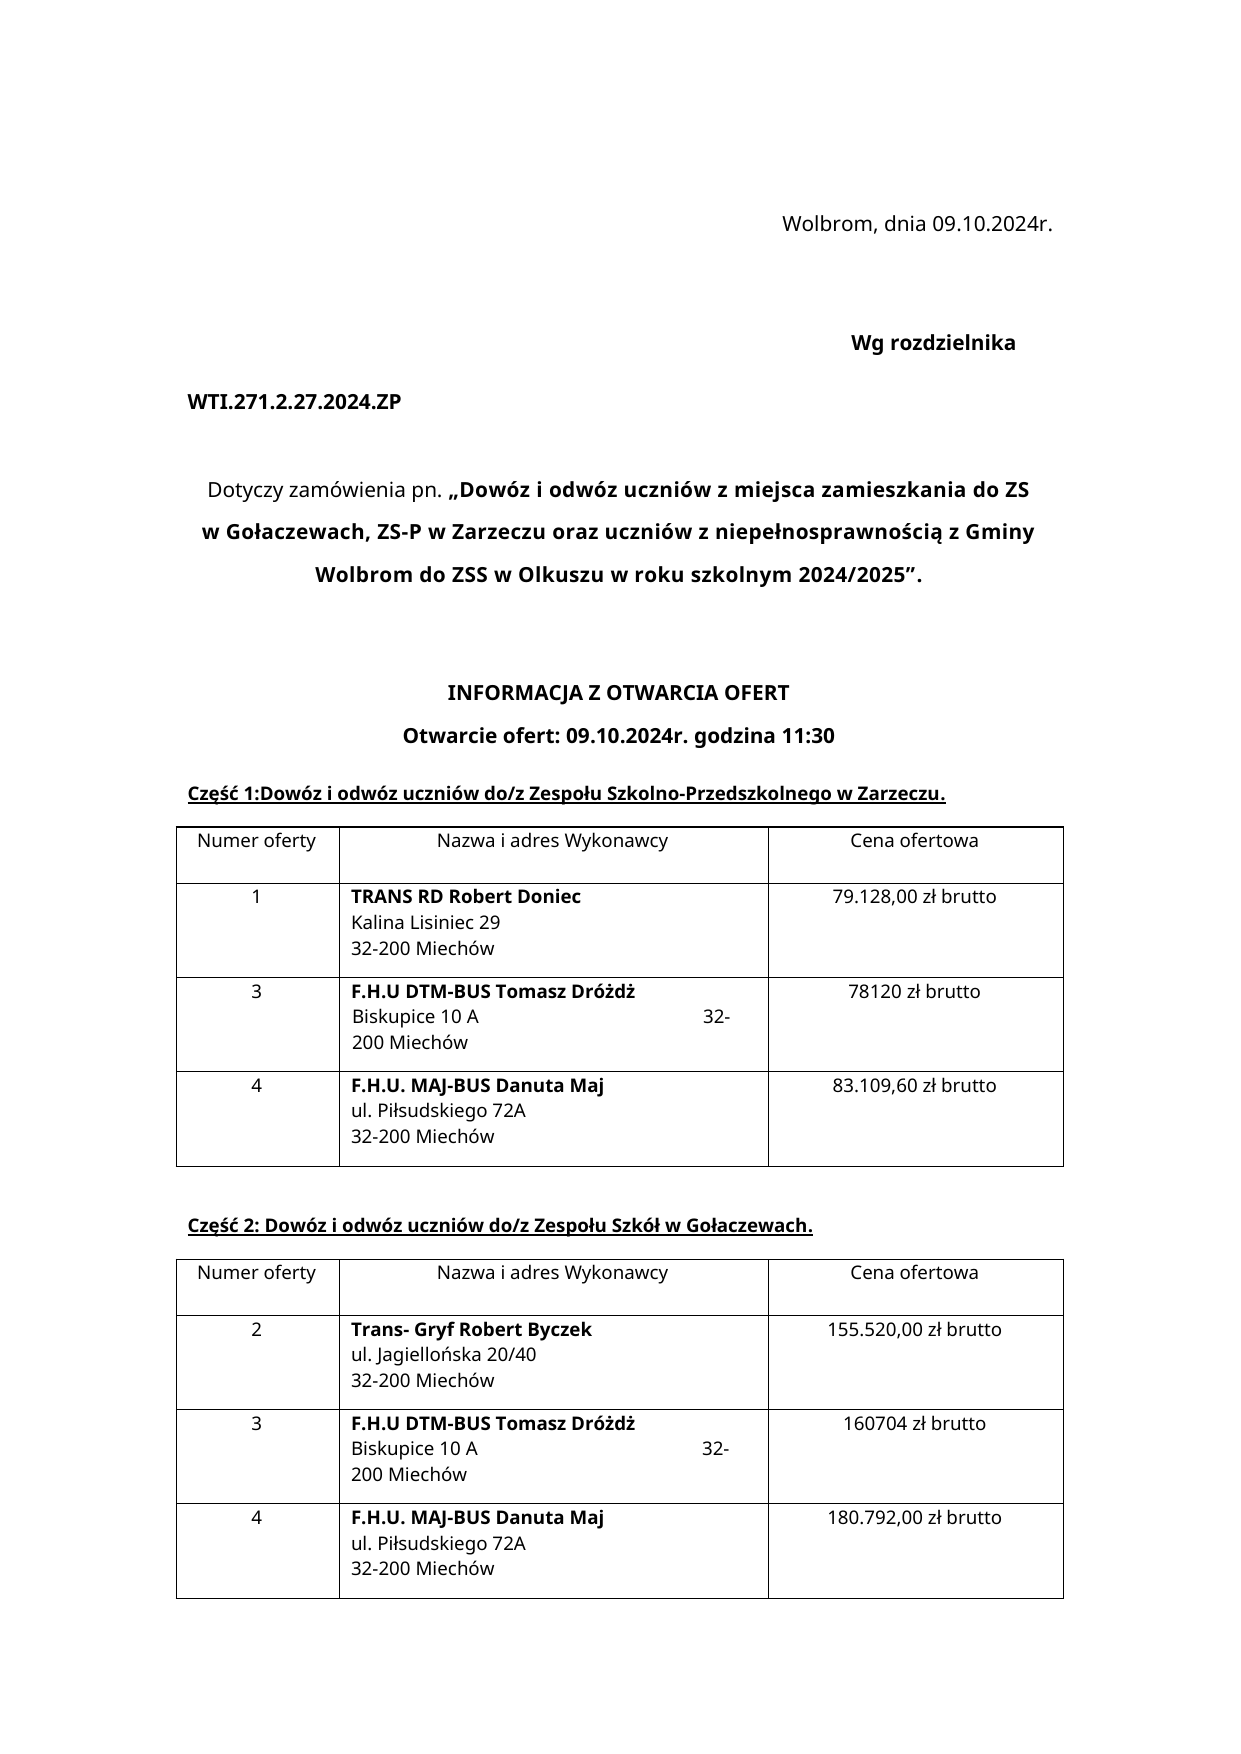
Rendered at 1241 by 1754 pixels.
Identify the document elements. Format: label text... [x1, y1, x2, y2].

table_cell 4 [177, 1072, 339, 1166]
text WTI.271.2.27.2024.ZP [187, 387, 1053, 416]
table_cell 160704 zł brutto [769, 1410, 1063, 1503]
text Dotyczy zamówienia pn. „Dowóz i odwóz uczniów z miejsca zamieszkania do ZS w Gołaczewach, ZS-P w Zarzeczu oraz uczniów z niepełnosprawnością z Gminy Wolbrom do ZSS w Olkuszu w roku szkolnym 2024/2025”. [187, 475, 1050, 588]
table_cell 1 [177, 884, 339, 977]
table_cell 78120 zł brutto [769, 978, 1063, 1071]
table_cell F.H.U. MAJ-BUS Danuta Maj ul. Piłsudskiego 72A 32-200 Miechów [340, 1072, 768, 1166]
table_cell F.H.U DTM-BUS Tomasz Dróżdż Biskupice 10 A 32-200 Miechów [340, 978, 768, 1071]
text Część 1:Dowóz i odwóz uczniów do/z Zespołu Szkolno-Przedszkolnego w Zarzeczu. [187, 780, 1053, 806]
table_cell 180.792,00 zł brutto [769, 1504, 1063, 1598]
table_header Cena ofertowa [769, 1260, 1063, 1315]
text INFORMACJA Z OTWARCIA OFERT Otwarcie ofert: 09.10.2024r. godzina 11:30 [187, 678, 1050, 749]
table_cell 2 [177, 1316, 339, 1409]
table_header Numer oferty [177, 828, 339, 883]
table_header Nazwa i adres Wykonawcy [340, 828, 768, 883]
table_cell Trans- Gryf Robert Byczek ul. Jagiellońska 20/40 32-200 Miechów [340, 1316, 768, 1409]
text Część 2: Dowóz i odwóz uczniów do/z Zespołu Szkół w Gołaczewach. [187, 1212, 1053, 1238]
table_cell 79.128,00 zł brutto [769, 884, 1063, 977]
text Wg rozdzielnika [777, 328, 1053, 356]
table_cell F.H.U DTM-BUS Tomasz Dróżdż Biskupice 10 A 32-200 Miechów [340, 1410, 768, 1503]
table_cell 3 [177, 978, 339, 1071]
text Wolbrom, dnia 09.10.2024r. [187, 209, 1053, 238]
table_cell F.H.U. MAJ-BUS Danuta Maj ul. Piłsudskiego 72A 32-200 Miechów [340, 1504, 768, 1598]
table_header Numer oferty [177, 1260, 339, 1315]
table_header Cena ofertowa [769, 828, 1063, 883]
table_cell 83.109,60 zł brutto [769, 1072, 1063, 1166]
table_cell 3 [177, 1410, 339, 1503]
table_header Nazwa i adres Wykonawcy [340, 1260, 768, 1315]
table_cell 4 [177, 1504, 339, 1598]
table_cell 155.520,00 zł brutto [769, 1316, 1063, 1409]
table_cell TRANS RD Robert Doniec Kalina Lisiniec 29 32-200 Miechów [340, 884, 768, 977]
